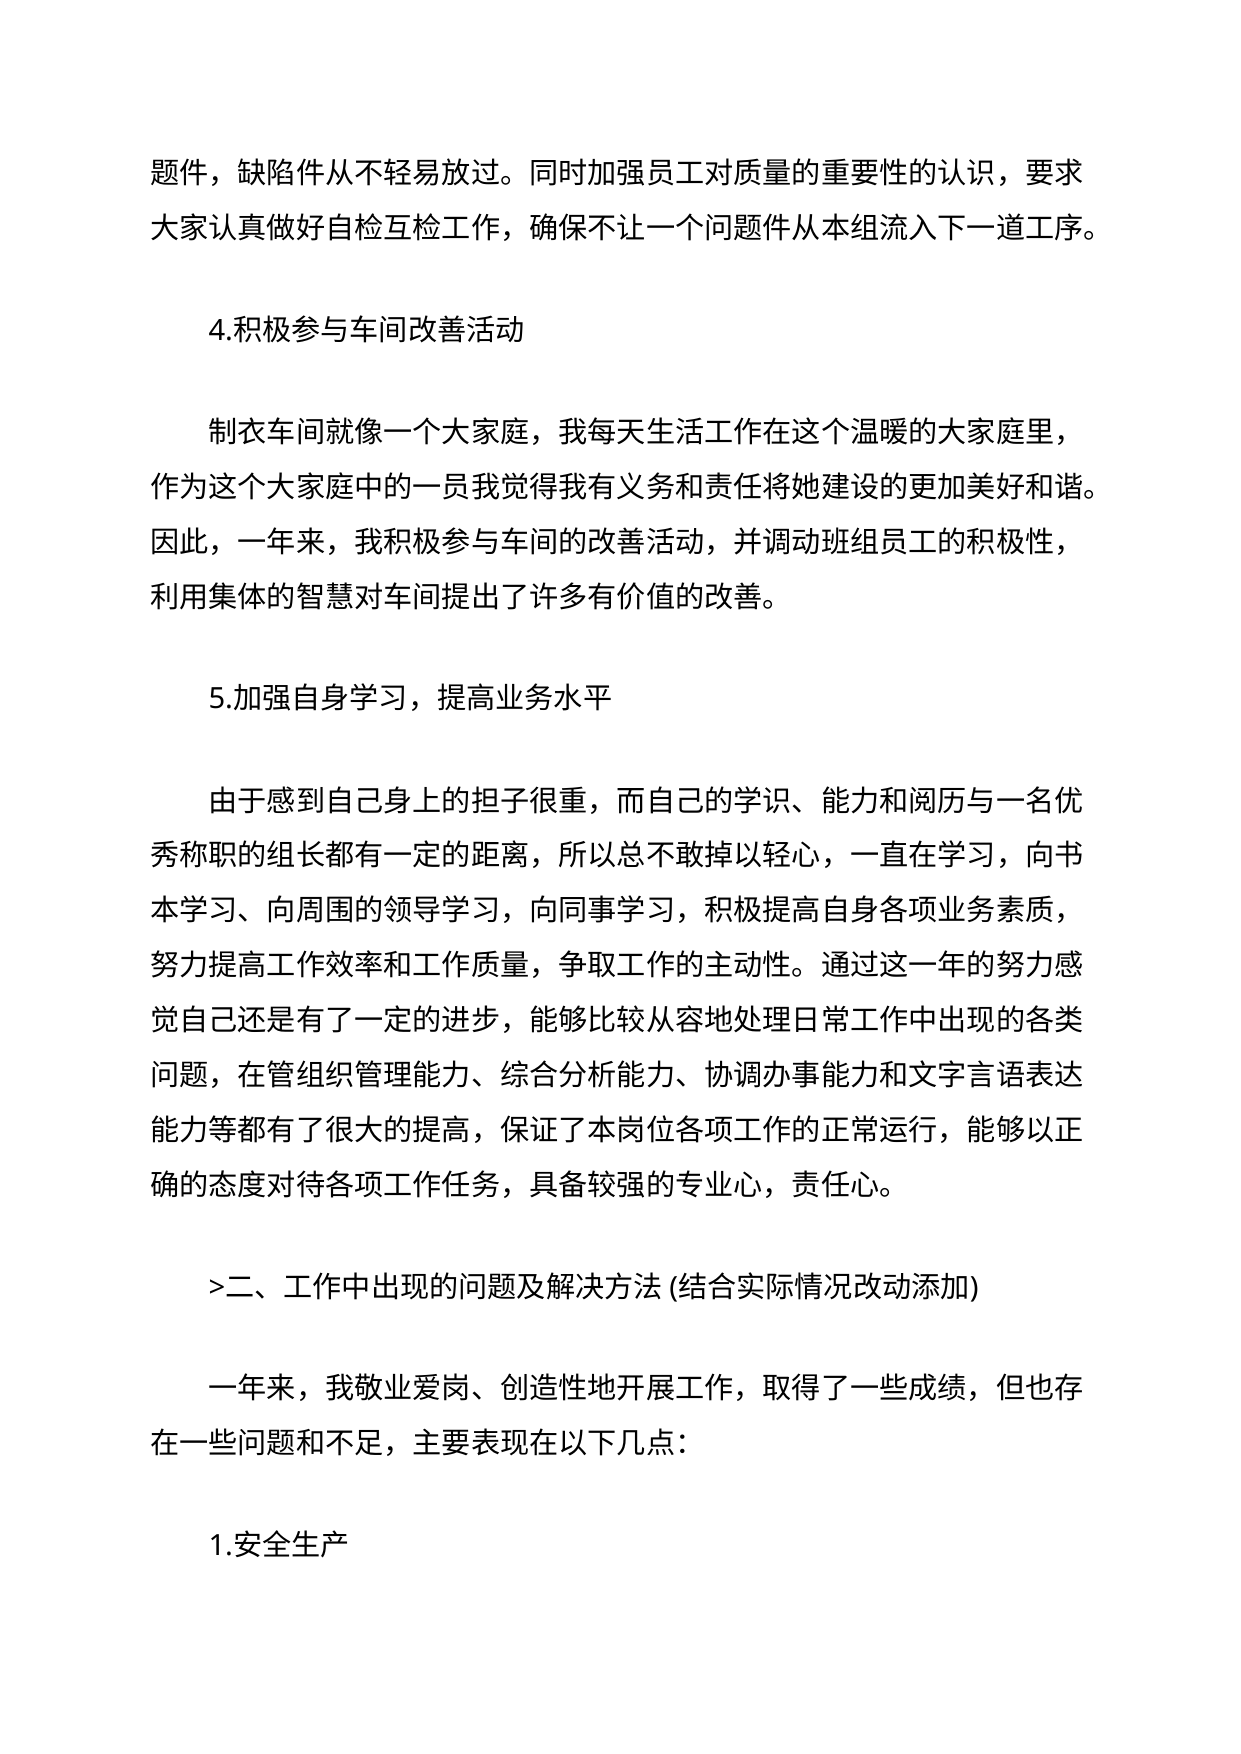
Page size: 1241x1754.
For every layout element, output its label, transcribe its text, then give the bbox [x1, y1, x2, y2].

text 1.安全生产 [150, 1522, 1090, 1564]
text 由于感到自己身上的担子很重，而自己的学识、能力和阅历与一名优秀称职的组长都有一定的距离，所以总不敢掉以轻心，一直在学习，向书本学习、向周围的领导学习，向同事学习，积极提高自身各项业务素质，努力提高工作效率和工作质量，争取工作的主动性。通过这一年的努力感觉自己还是有了一定的进步，能够比较从容地处理日常工作中出现的各类问题，在管组织管理能力、综合分析能力、协调办事能力和文字言语表达能力等都有了很大的提高，保证了本岗位各项工作的正常运行，能够以正确的态度对待各项工作任务，具备较强的专业心，责任心。 [150, 777, 1090, 1204]
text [150, 150, 1090, 247]
text >二、工作中出现的问题及解决方法 (结合实际情况改动添加) [150, 1263, 1090, 1306]
text 4.积极参与车间改善活动 [150, 307, 1090, 349]
text 制衣车间就像一个大家庭，我每天生活工作在这个温暖的大家庭里，作为这个大家庭中的一员我觉得我有义务和责任将她建设的更加美好和谐。因此，一年来，我积极参与车间的改善活动，并调动班组员工的积极性，利用集体的智慧对车间提出了许多有价值的改善。 [150, 409, 1090, 616]
text 一年来，我敬业爱岗、创造性地开展工作，取得了一些成绩，但也存在一些问题和不足，主要表现在以下几点： [150, 1365, 1090, 1462]
text 5.加强自身学习，提高业务水平 [150, 675, 1090, 717]
